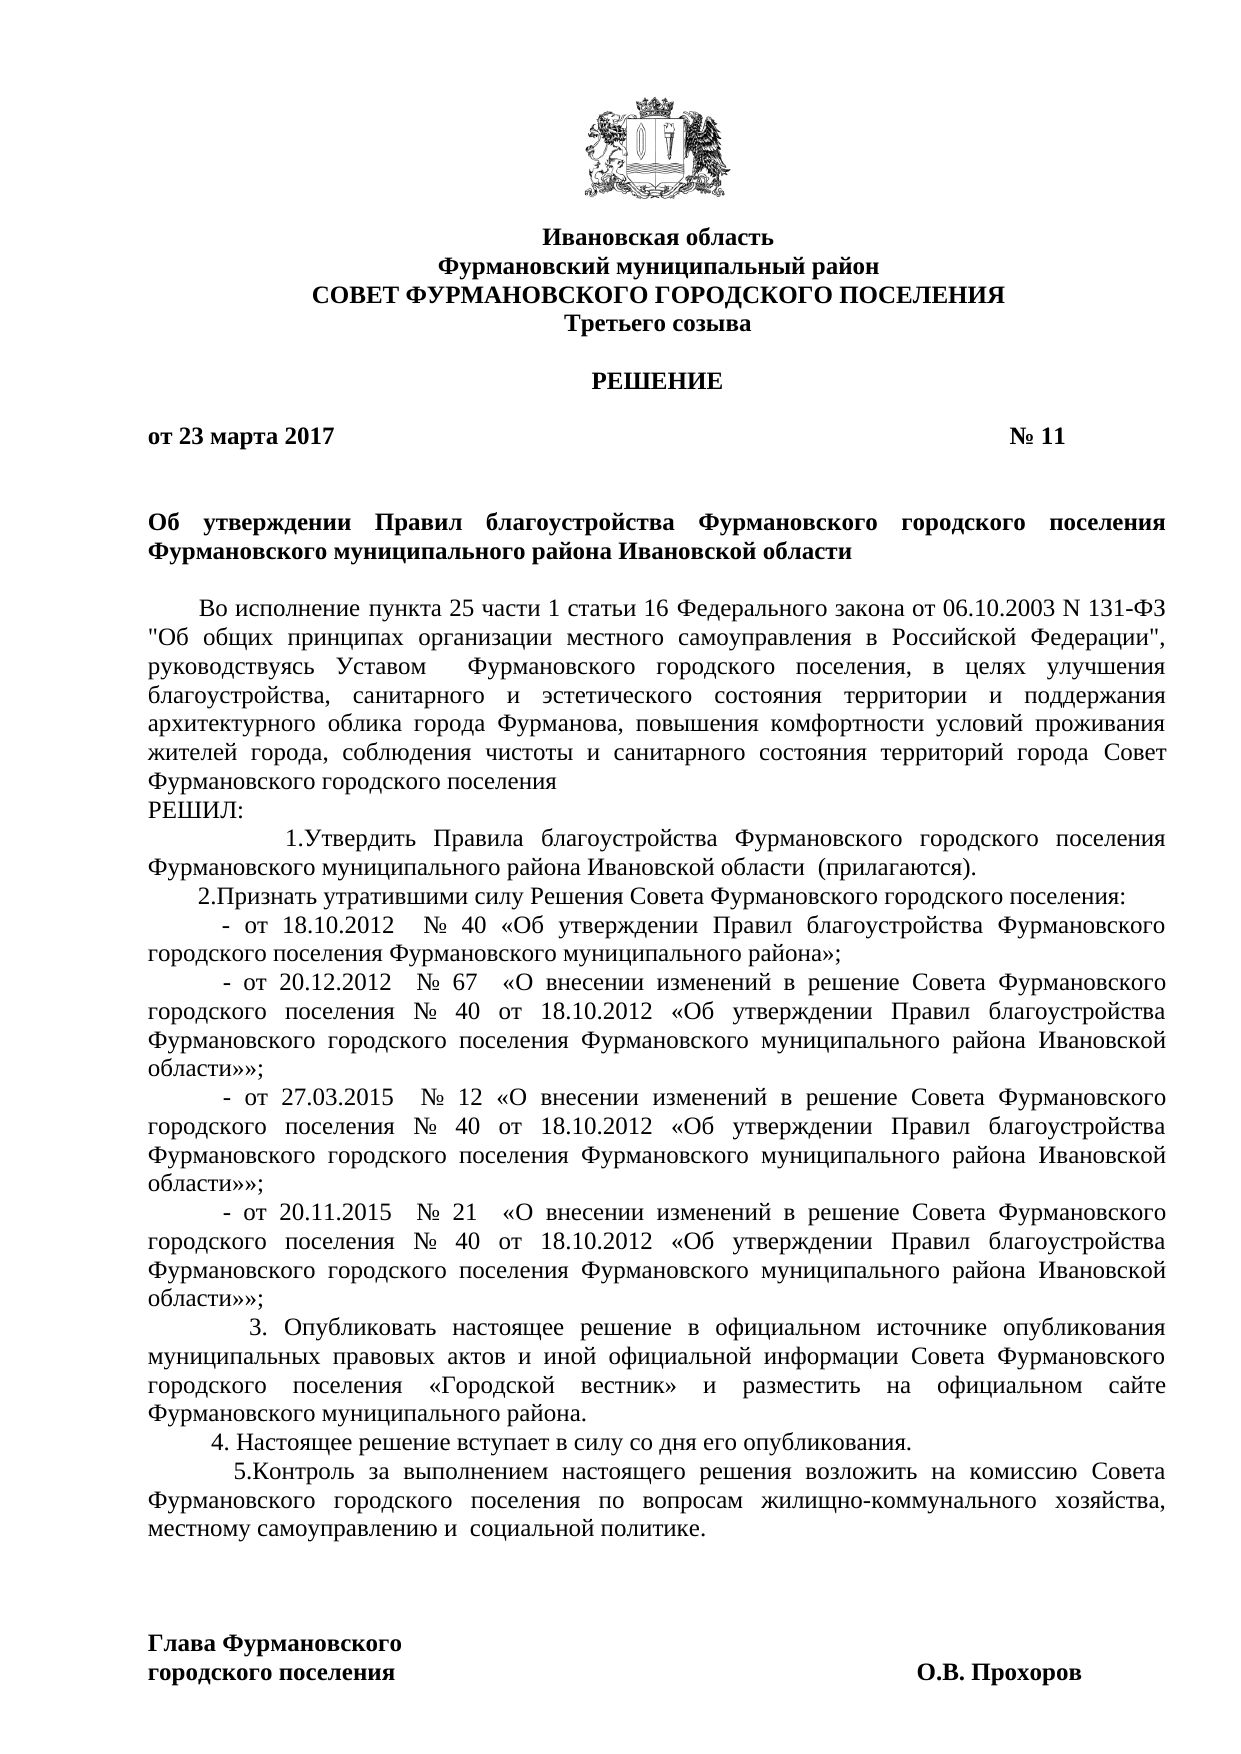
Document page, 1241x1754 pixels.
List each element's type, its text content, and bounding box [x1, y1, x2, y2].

text 4. Настоящее решение вступает в силу со дня его опубликования. [148, 1427, 1167, 1456]
text РЕШЕНИЕ [148, 366, 1167, 395]
text РЕШИЛ: [148, 795, 1167, 823]
title Об утверждении Правил благоустройства Фурмановского городского поселения Фурмановского муниципального района Ивановской области [148, 507, 1167, 565]
title 1.Утвердить Правила благоустройства Фурмановского городского поселения Фурмановского муниципального района Ивановской области (прилагаются). [148, 823, 1167, 881]
text - от 20.12.2012 № 67 «О внесении изменений в решение Совета Фурмановского городского поселения № 40 от 18.10.2012 «Об утверждении Правил благоустройства Фурмановского городского поселения Фурмановского муниципального района Ивановской области»»; [148, 967, 1167, 1082]
text СОВЕТ ФУРМАНОВСКОГО ГОРОДСКОГО ПОСЕЛЕНИЯ [150, 280, 1167, 308]
picture [575, 88, 740, 209]
text Третьего созыва [149, 308, 1167, 337]
text Фурмановский муниципальный район [151, 251, 1167, 280]
text городского поселения О.В. Прохоров [148, 1657, 1167, 1686]
text - от 20.11.2015 № 21 «О внесении изменений в решение Совета Фурмановского городского поселения № 40 от 18.10.2012 «Об утверждении Правил благоустройства Фурмановского городского поселения Фурмановского муниципального района Ивановской области»»; [148, 1197, 1167, 1312]
text - от 27.03.2015 № 12 «О внесении изменений в решение Совета Фурмановского городского поселения № 40 от 18.10.2012 «Об утверждении Правил благоустройства Фурмановского городского поселения Фурмановского муниципального района Ивановской области»»; [148, 1082, 1167, 1197]
text 5.Контроль за выполнением настоящего решения возложить на комиссию Совета Фурмановского городского поселения по вопросам жилищно-коммунального хозяйства, местному самоуправлению и социальной политике. [148, 1456, 1167, 1542]
title 2.Признать утратившими силу Решения Совета Фурмановского городского поселения: [148, 881, 1167, 910]
text - от 18.10.2012 № 40 «Об утверждении Правил благоустройства Фурмановского городского поселения Фурмановского муниципального района»; [148, 910, 1167, 967]
text 3. Опубликовать настоящее решение в официальном источнике опубликования муниципальных правовых актов и иной официальной информации Совета Фурмановского городского поселения «Городской вестник» и разместить на официальном сайте Фурмановского муниципального района. [148, 1312, 1167, 1427]
text Глава Фурмановского [148, 1628, 1167, 1657]
text Во исполнение пункта 25 части 1 статьи 16 Федерального закона от 06.10.2003 N 131-ФЗ "Об общих принципах организации местного самоуправления в Российской Федерации", руководствуясь Уставом Фурмановского городского поселения, в целях улучшения благоустройства, санитарного и эстетического состояния территории и поддержания архитектурного облика города Фурманова, повышения комфортности условий проживания жителей города, соблюдения чистоты и санитарного состояния территорий города Совет Фурмановского городского поселения [148, 593, 1167, 795]
text Ивановская область [149, 222, 1167, 251]
text от 23 марта 2017 № 11 [148, 421, 1167, 450]
